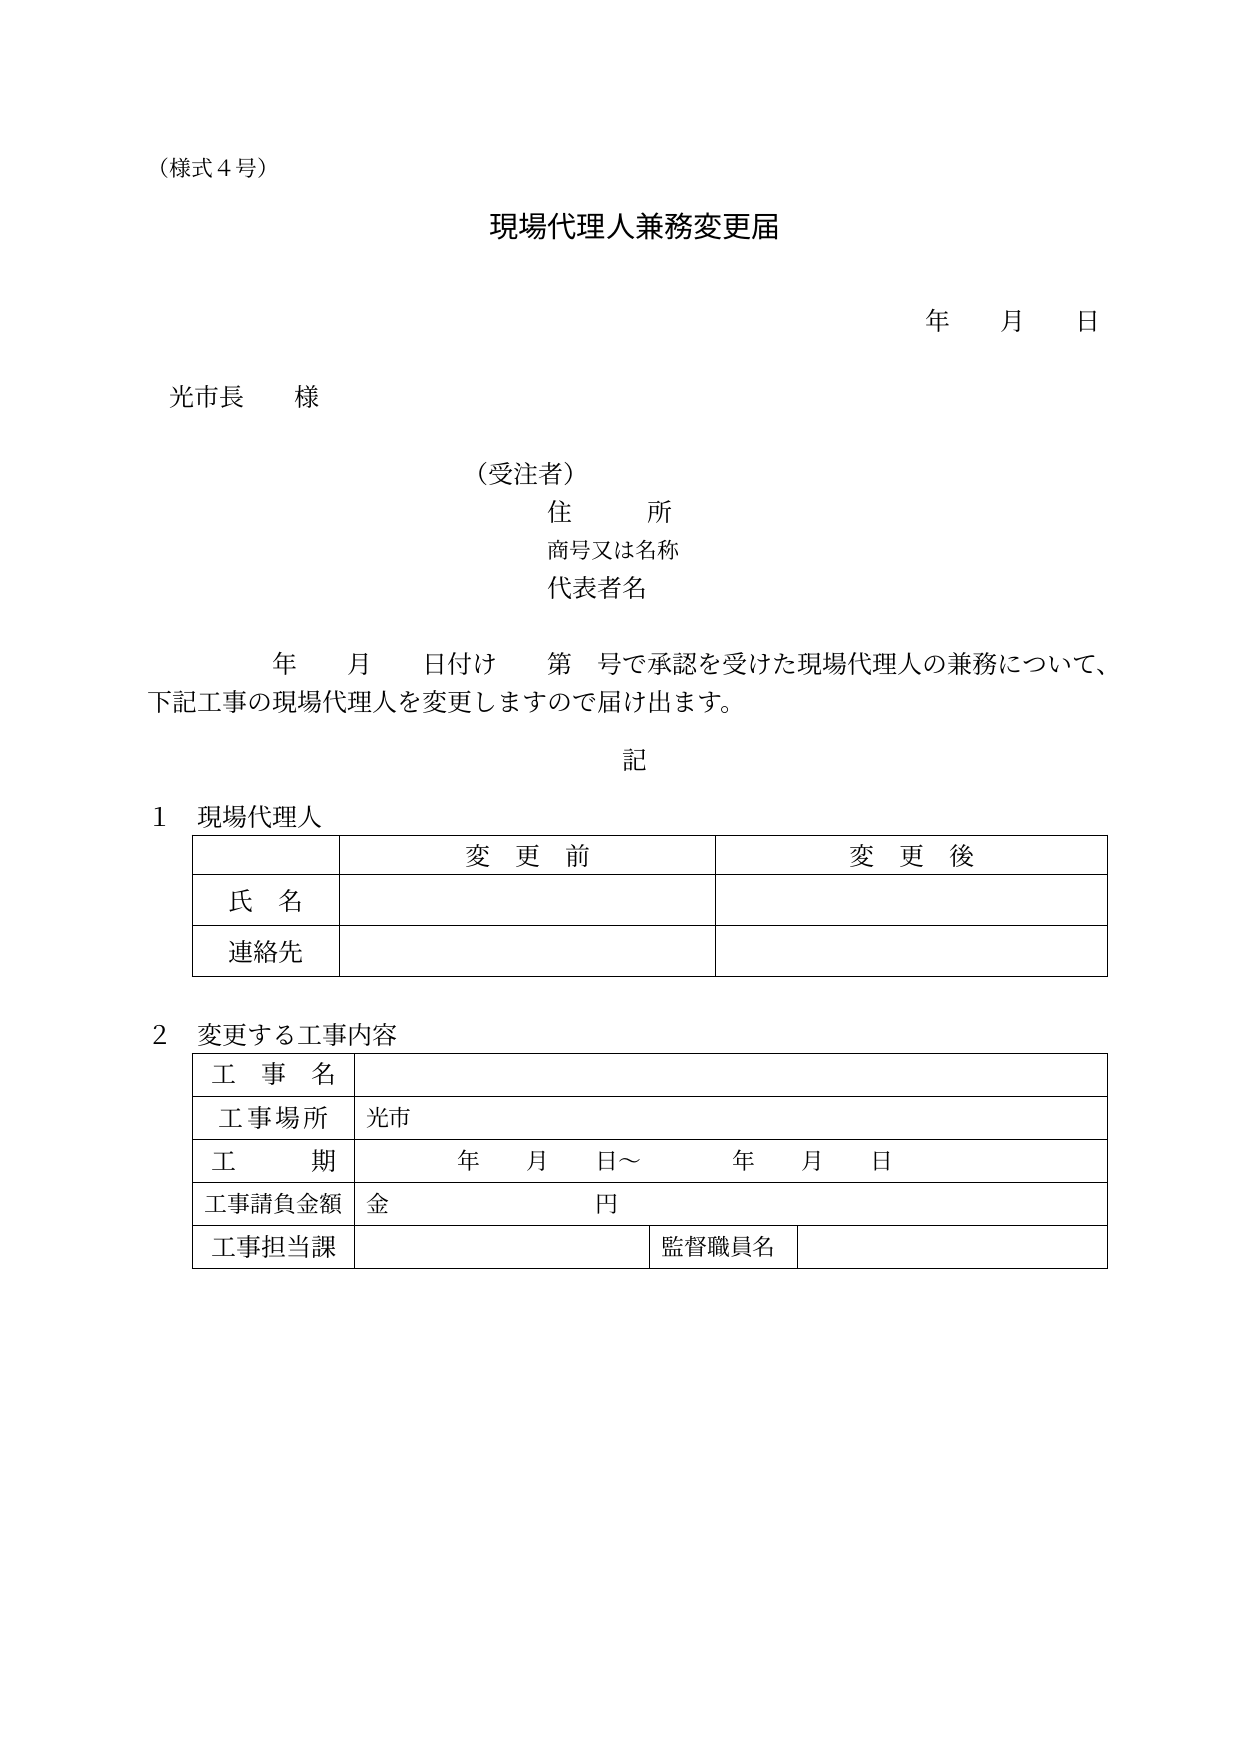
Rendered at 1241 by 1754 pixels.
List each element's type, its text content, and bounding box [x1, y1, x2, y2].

table_cell [428, 1097, 1107, 1139]
table_cell 工事担当課 [193, 1226, 354, 1268]
table_header 変 更 後 [716, 836, 1107, 874]
table_cell 金 円 [355, 1183, 1107, 1225]
table_header 工 事 名 [193, 1054, 354, 1096]
table_cell 監督職員名 [650, 1226, 797, 1268]
table_cell [716, 926, 1107, 976]
text ２ 変更する工事内容 [148, 1015, 1122, 1053]
table_header 変 更 前 [340, 836, 715, 874]
table_header [355, 1054, 1107, 1096]
table_cell 連絡先 [193, 926, 339, 976]
text 光市長 様 [169, 377, 1122, 415]
table_cell 工事請負金額 [193, 1183, 354, 1225]
table_cell [340, 926, 715, 976]
text （様式４号） [148, 148, 1122, 186]
text 住 所 [148, 491, 1122, 529]
table_cell [355, 1226, 649, 1268]
text 年 月 日付け 第 号で承認を受けた現場代理人の兼務について、下記工事の現場代理人を変更しますので届け出ます。 [148, 644, 1122, 720]
text 年 月 日 [148, 301, 1100, 339]
table_cell 光市 [355, 1097, 428, 1139]
table_cell [716, 875, 1107, 925]
table_cell 氏 名 [193, 875, 339, 925]
text 現場代理人兼務変更届 [148, 186, 1122, 263]
table_cell 工事場所 [193, 1097, 354, 1139]
text １ 現場代理人 [148, 796, 1122, 834]
text （受注者） [213, 453, 1122, 491]
subtitle 記 [148, 739, 1122, 777]
table_header [193, 836, 339, 874]
text 代表者名 [148, 568, 1122, 606]
text 商号又は名称 [148, 529, 1122, 568]
table_cell [340, 875, 715, 925]
table_cell [798, 1226, 1107, 1268]
table_cell 工 期 [193, 1140, 354, 1182]
table_cell 年 月 日～ 年 月 日 [355, 1140, 1107, 1182]
